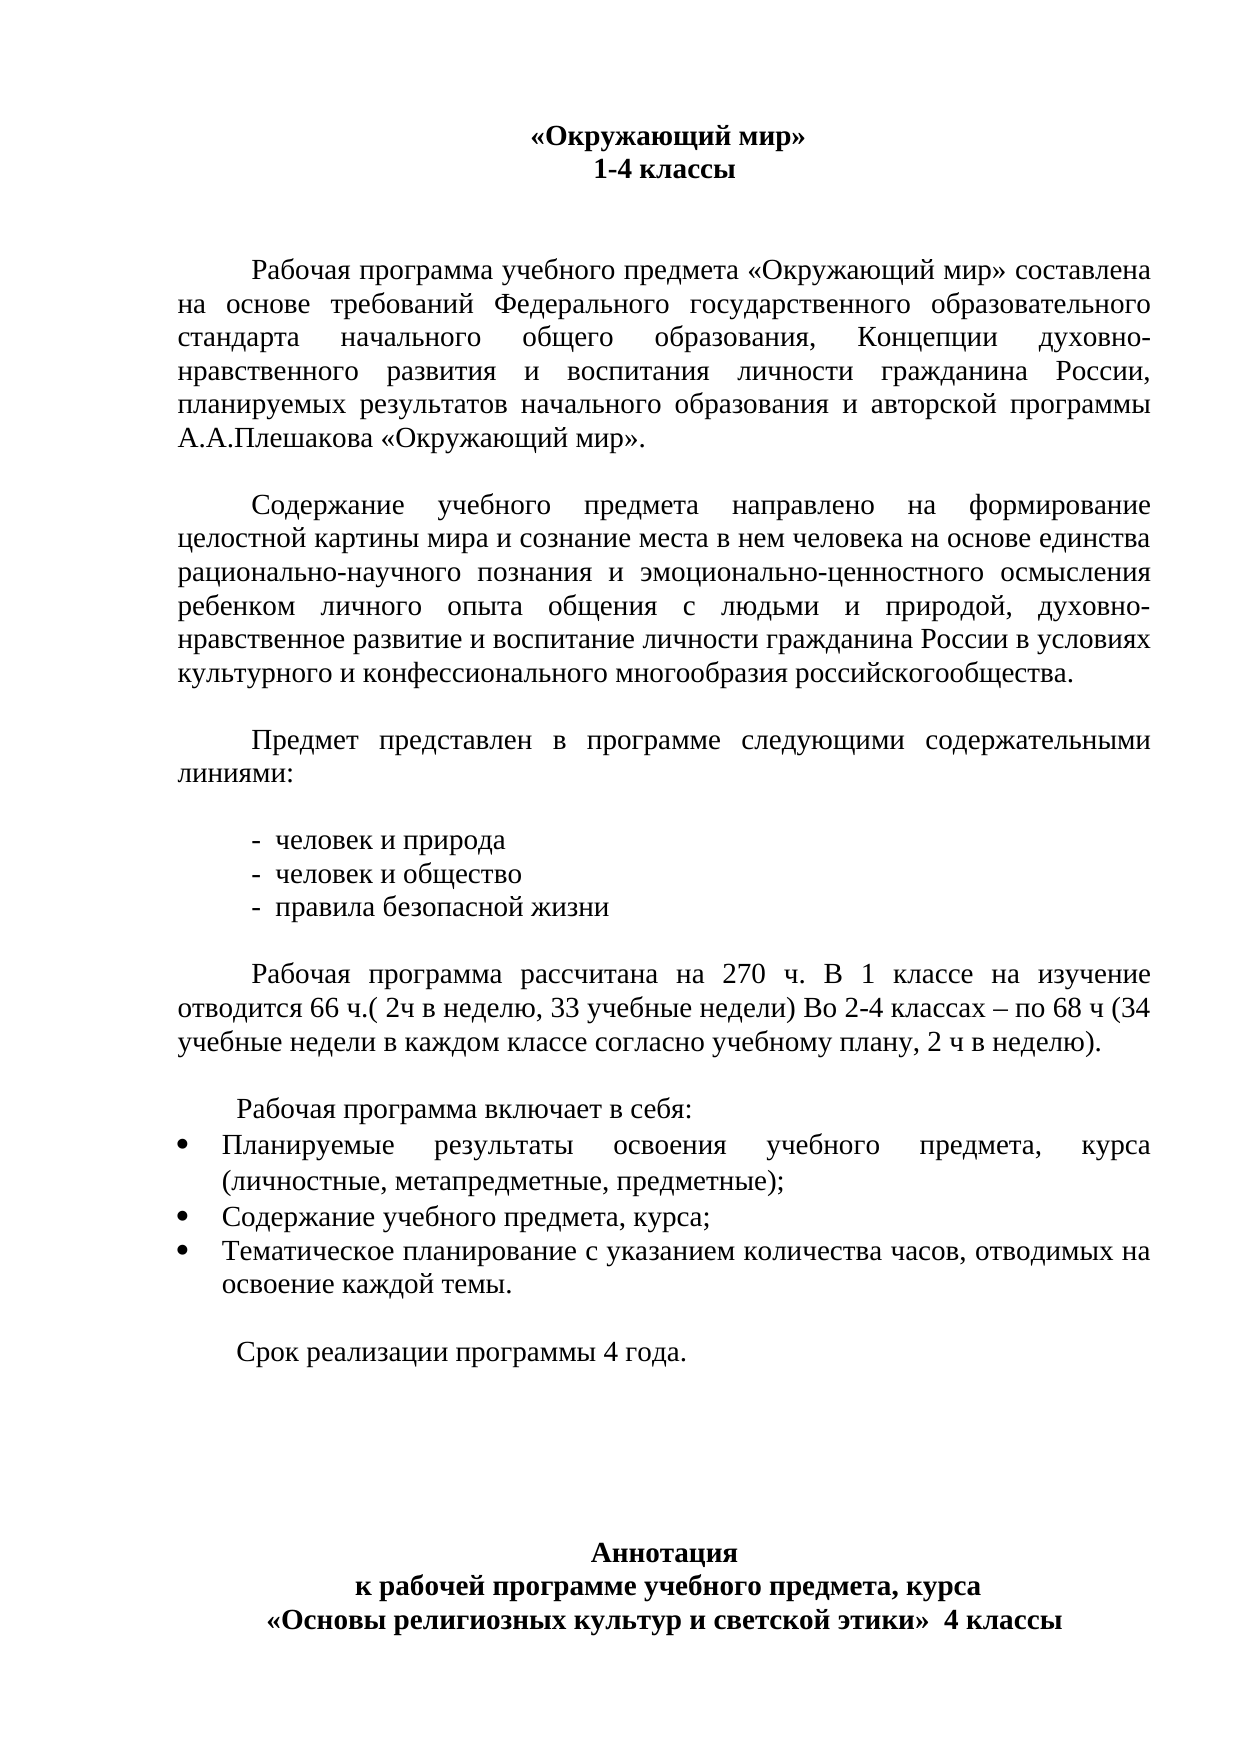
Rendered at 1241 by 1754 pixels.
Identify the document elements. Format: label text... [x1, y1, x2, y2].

text - человек и общество [177, 856, 1152, 889]
text Срок реализации программы 4 года. [177, 1334, 1152, 1367]
text Предмет представлен в программе следующими содержательными линиями: [177, 722, 1152, 789]
text - человек и природа [177, 822, 1152, 856]
text Содержание учебного предмета направлено на формирование целостной картины мира и сознание места в нем человека на основе единства рационально-научного познания и эмоционально-ценностного осмысления ребенком личного опыта общения с людьми и природой, духовно-нравственное развитие и воспитание личности гражданина России в условиях культурного и конфессионального многообразия российскогообщества. [177, 487, 1152, 688]
text Рабочая программа включает в себя: [177, 1091, 1152, 1124]
list Планируемые результаты освоения учебного предмета, курса (личностные, метапредметные, предметные); [177, 1127, 1152, 1197]
list Содержание учебного предмета, курса; [177, 1199, 1152, 1233]
text Рабочая программа рассчитана на 270 ч. В 1 классе на изучение отводится 66 ч.( 2ч в неделю, 33 учебные недели) Во 2-4 классах – по 68 ч (34 учебные недели в каждом классе согласно учебному плану, 2 ч в неделю). [177, 957, 1152, 1057]
list Тематическое планирование с указанием количества часов, отводимых на освоение каждой темы. [177, 1233, 1152, 1300]
text Рабочая программа учебного предмета «Окружающий мир» составлена на основе требований Федерального государственного образовательного стандарта начального общего образования, Концепции духовно-нравственного развития и воспитания личности гражданина России, планируемых результатов начального образования и авторской программы А.А.Плешакова «Окружающий мир». [177, 252, 1152, 453]
text «Основы религиозных культур и светской этики» 4 классы [177, 1602, 1152, 1636]
text «Окружающий мир» [177, 118, 1152, 152]
text Аннотация [177, 1535, 1152, 1568]
text 1-4 классы [177, 152, 1152, 185]
text - правила безопасной жизни [177, 889, 1152, 923]
text к рабочей программе учебного предмета, курса [177, 1568, 1152, 1602]
